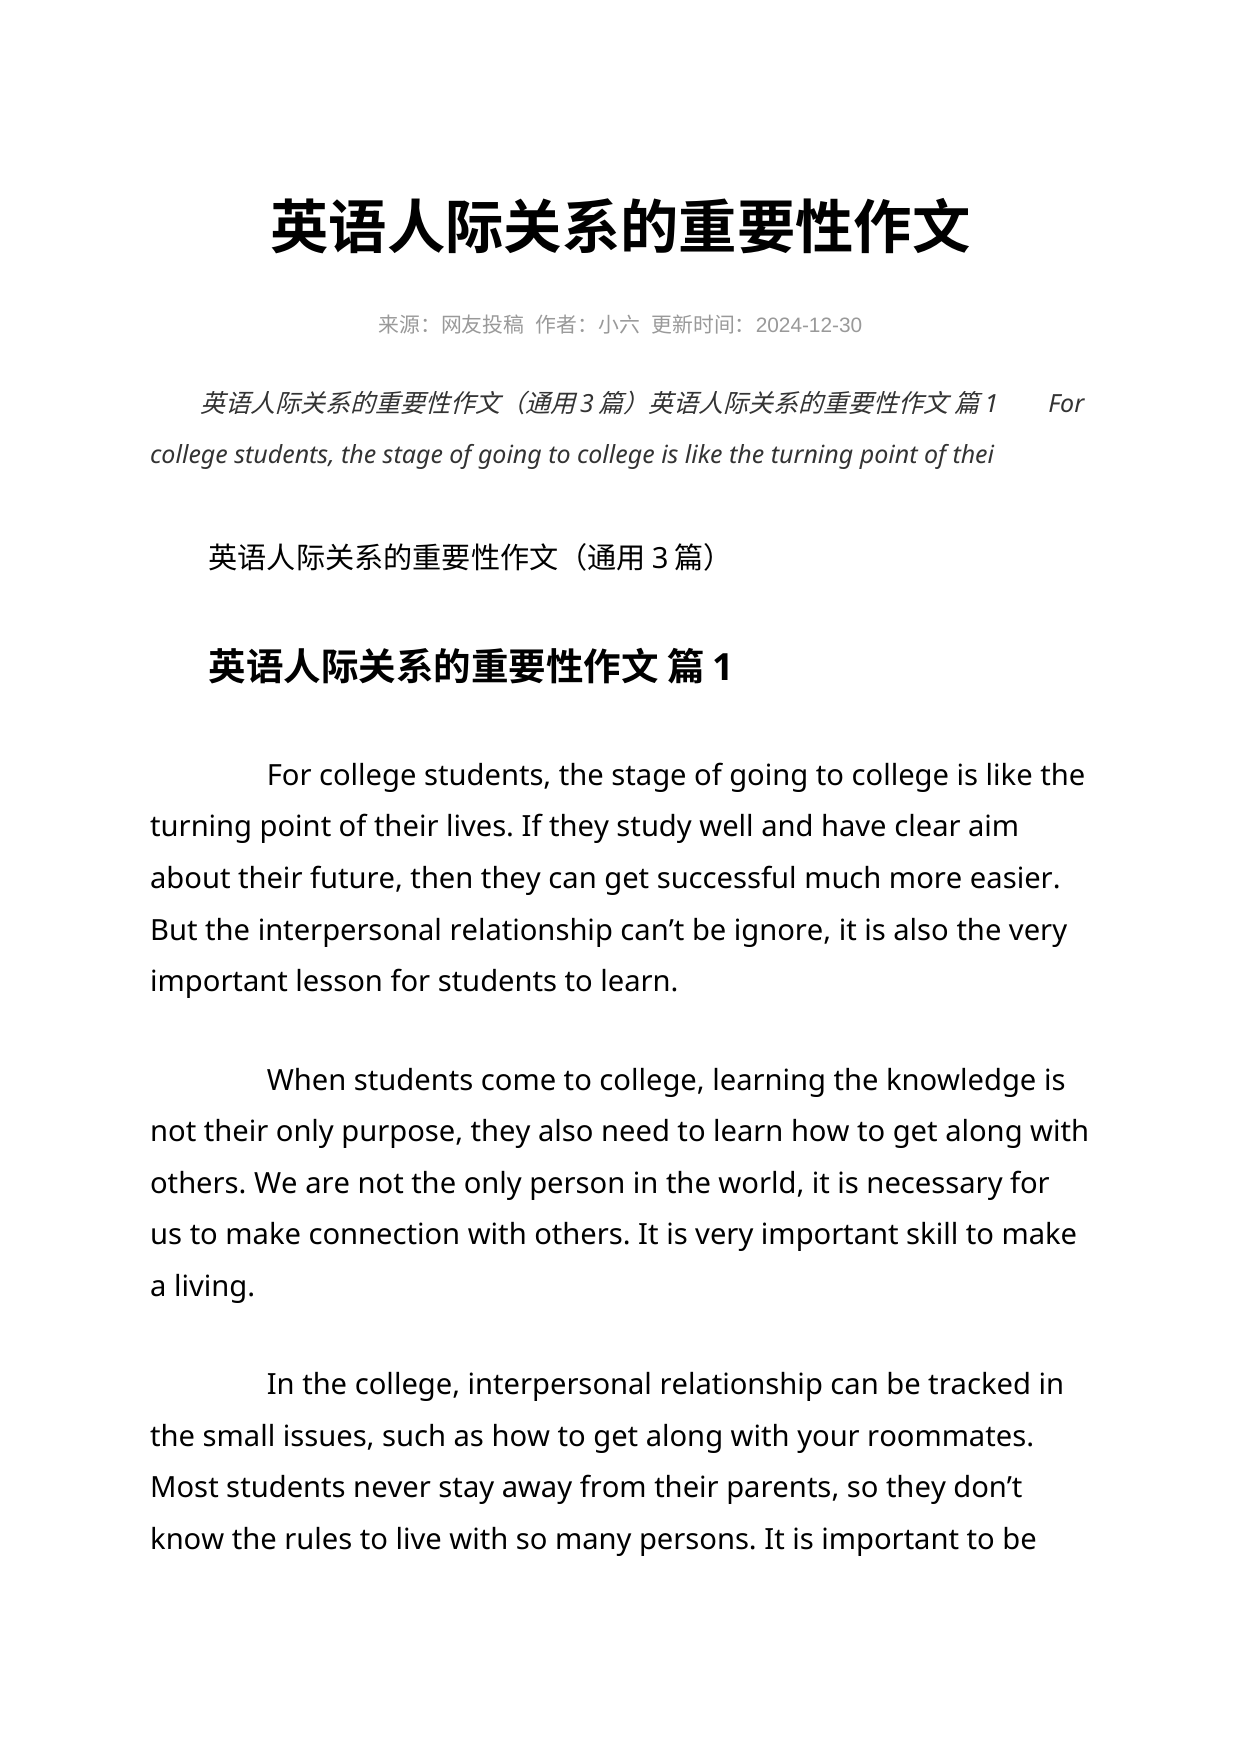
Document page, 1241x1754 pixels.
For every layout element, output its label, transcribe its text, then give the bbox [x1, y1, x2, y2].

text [150, 1363, 1090, 1558]
text 英语人际关系的重要性作文（通用3篇）英语人际关系的重要性作文 篇1 For college students, the stage of going to college is like the turning point of thei [150, 383, 1090, 471]
text When students come to college, learning the knowledge is not their only purpose, they also need to learn how to get along with others. We are not the only person in the world, it is necessary for us to make connection with others. It is very important skill to make a living. [150, 1059, 1090, 1305]
subtitle 英语人际关系的重要性作文 [150, 181, 1090, 266]
text For college students, the stage of going to college is like the turning point of their lives. If they study well and have clear aim about their future, then they can get successful much more easier. But the interpersonal relationship can’t be ignore, it is also the very important lesson for students to learn. [150, 754, 1090, 1000]
text 英语人际关系的重要性作文 篇1 [150, 637, 1090, 691]
text 来源：网友投稿 作者：小六 更新时间：2024-12-30 [150, 313, 1090, 337]
text 英语人际关系的重要性作文（通用3篇） [150, 534, 1090, 577]
